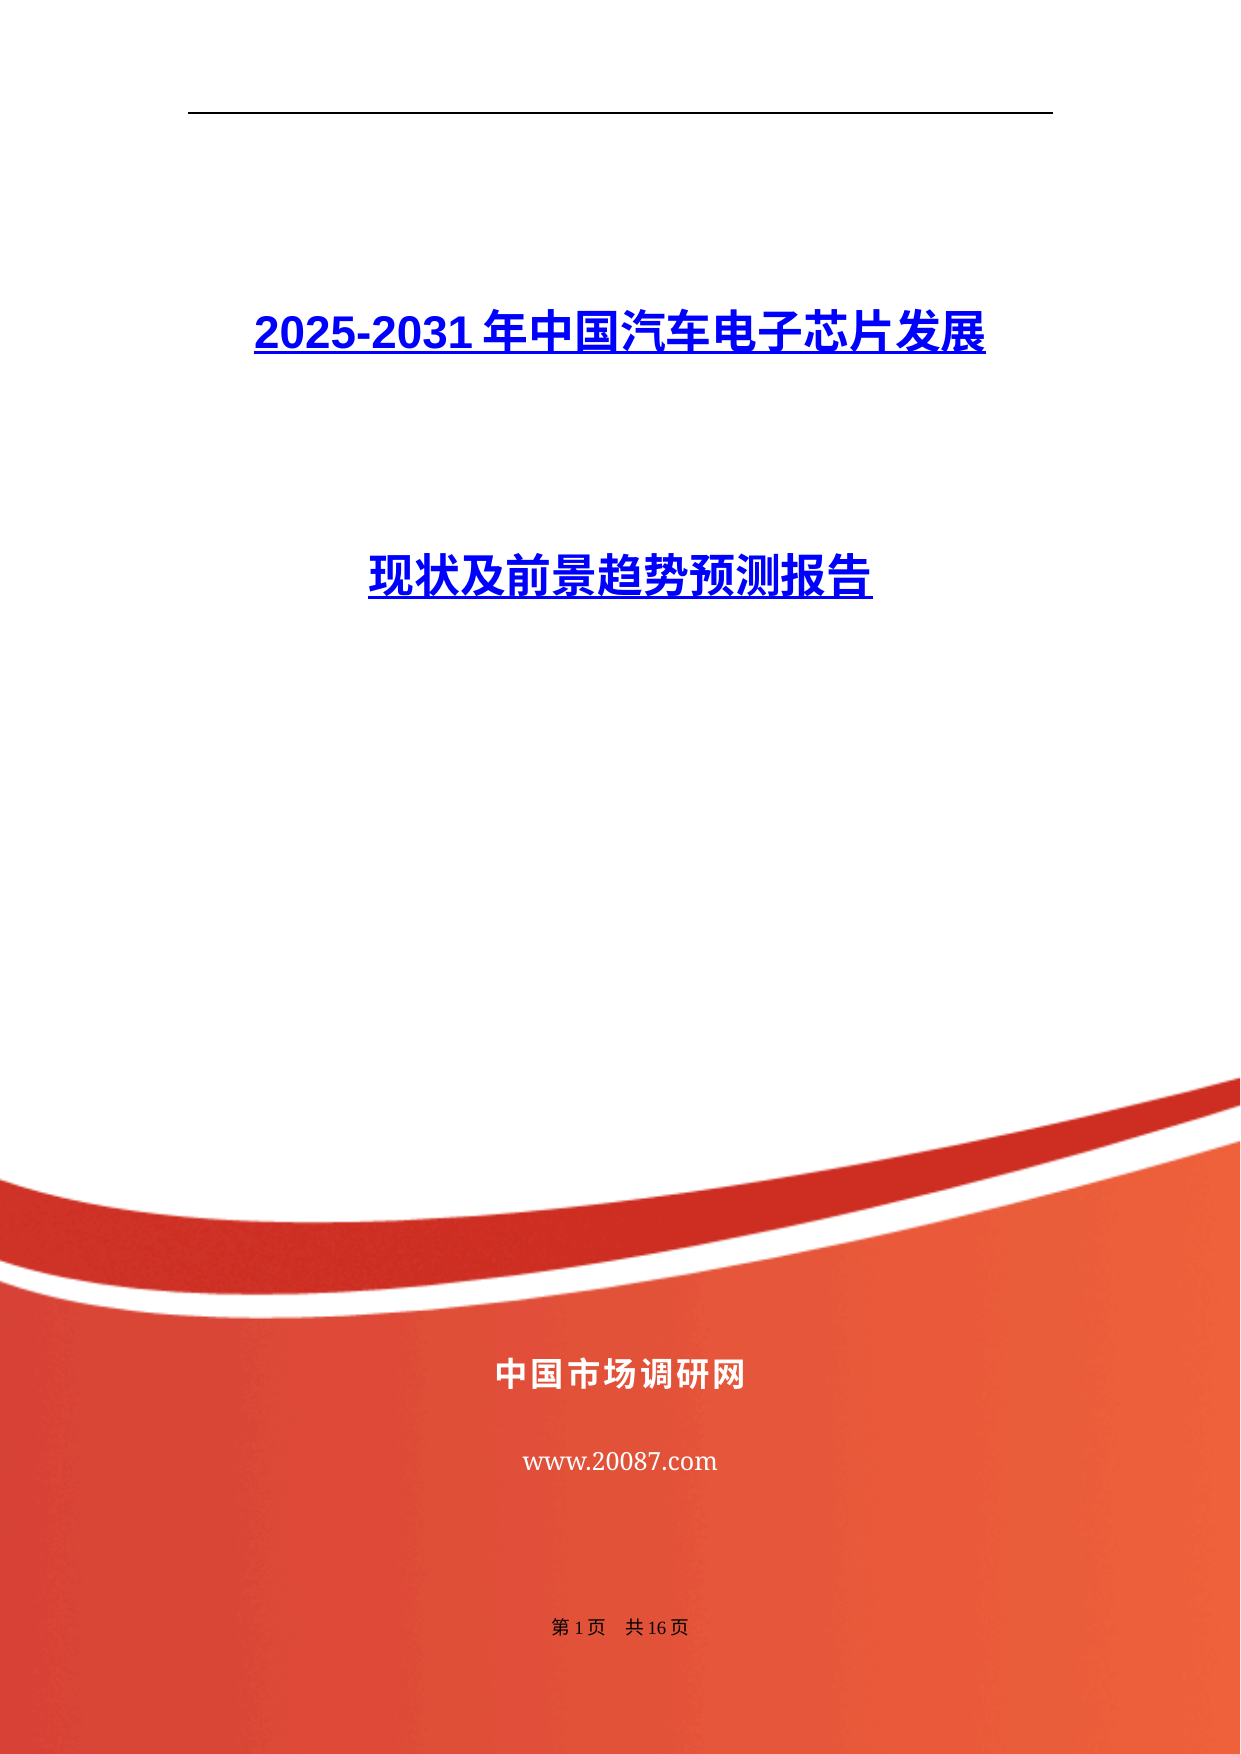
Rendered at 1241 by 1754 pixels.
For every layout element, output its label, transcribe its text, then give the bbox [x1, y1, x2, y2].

picture [0, 1006, 1241, 1754]
text www.20087.com [187, 1428, 1053, 1493]
subtitle 中国市场调研网 [187, 1339, 1053, 1404]
table_header 2025-2031年中国汽车电子芯片发展现状及前景趋势预测报告 [188, 207, 1053, 773]
